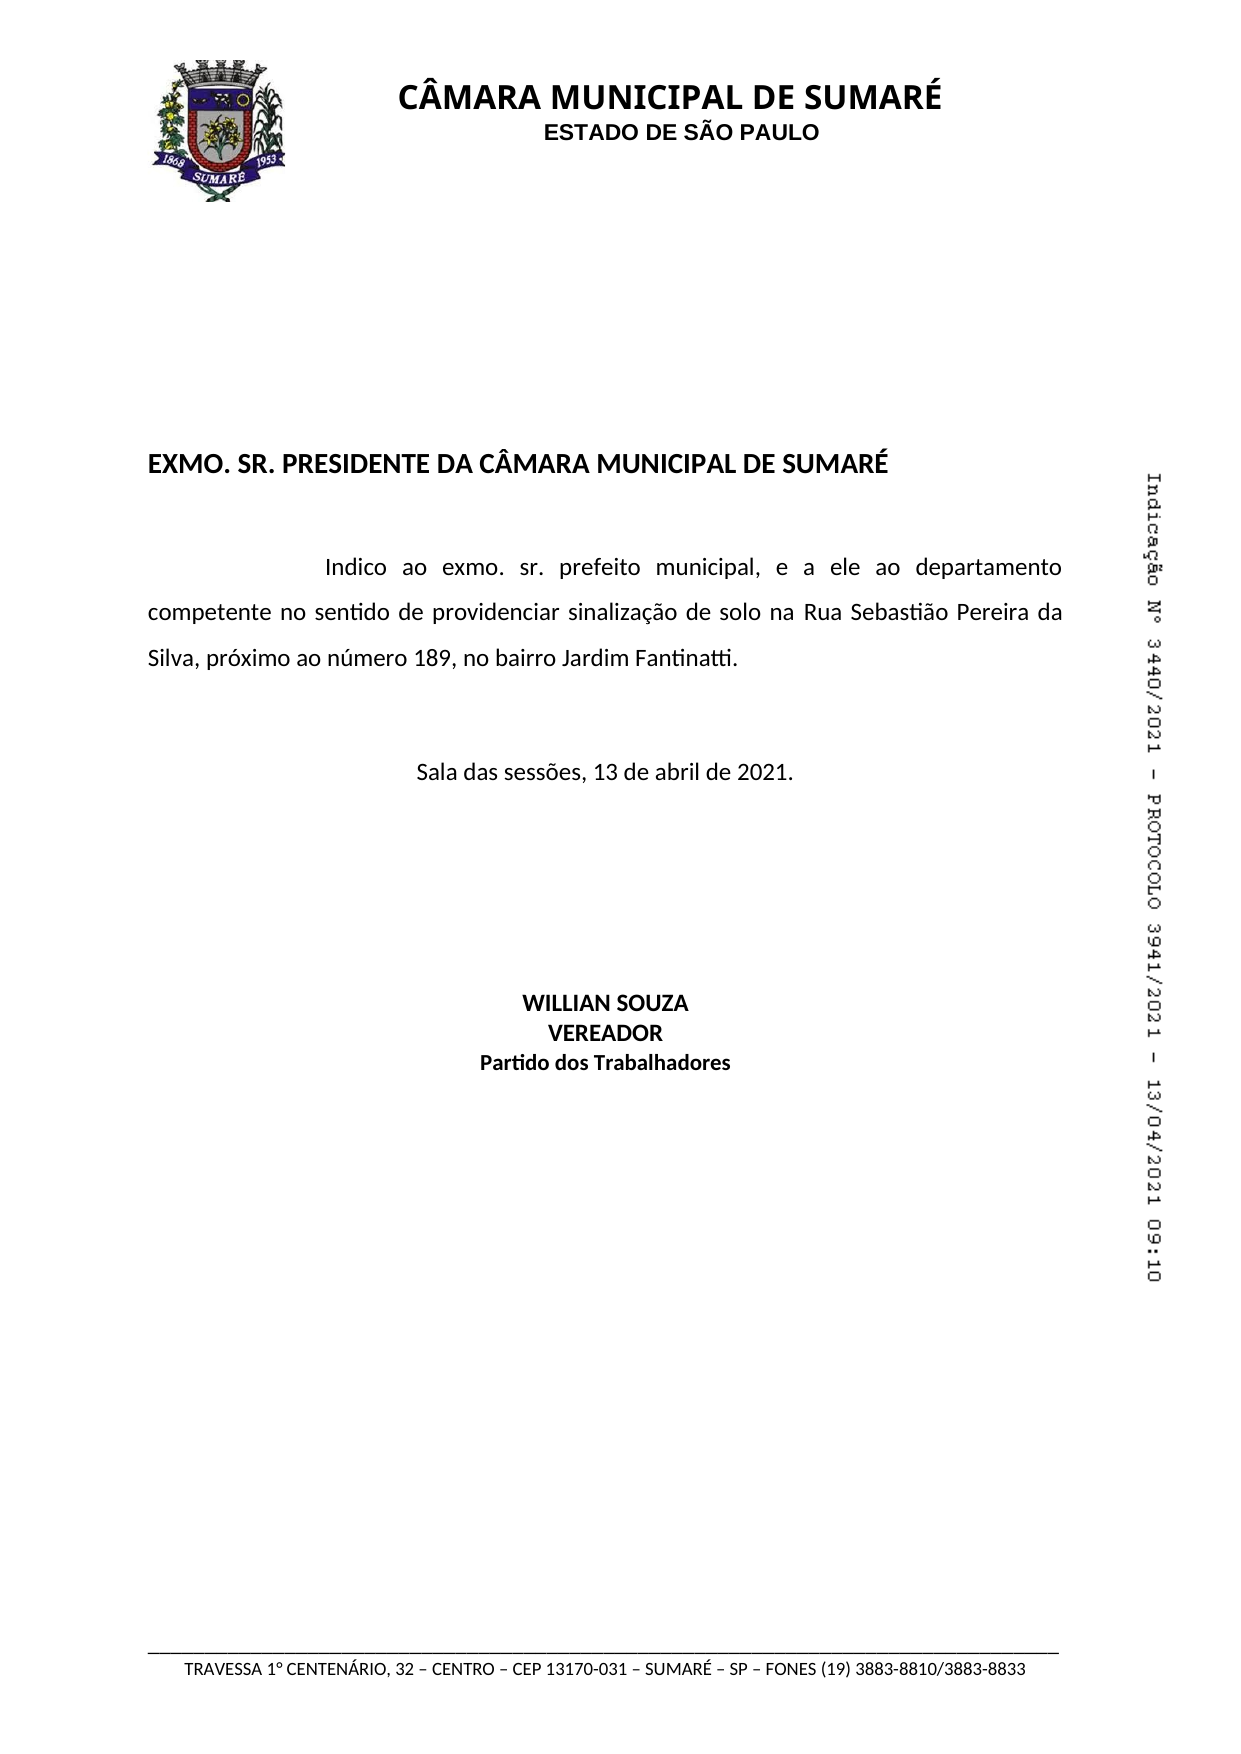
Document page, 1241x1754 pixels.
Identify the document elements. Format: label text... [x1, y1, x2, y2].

picture [147, 60, 286, 202]
text EXMO. SR. PRESIDENTE DA CÂMARA MUNICIPAL DE SUMARÉ [148, 446, 1063, 481]
text Indico ao exmo. sr. prefeito municipal, e a ele ao departamento competente no sentido de providenciar sinalização de solo na Rua Sebastião Pereira da Silva, próximo ao número 189, no bairro Jardim Fantinatti. [148, 551, 1063, 673]
text WILLIAN SOUZA [148, 987, 1063, 1017]
text Sala das sessões, 13 de abril de 2021. [148, 756, 1063, 787]
text Partido dos Trabalhadores [148, 1048, 1063, 1076]
picture [1120, 468, 1183, 1286]
text VEREADOR [148, 1017, 1063, 1048]
